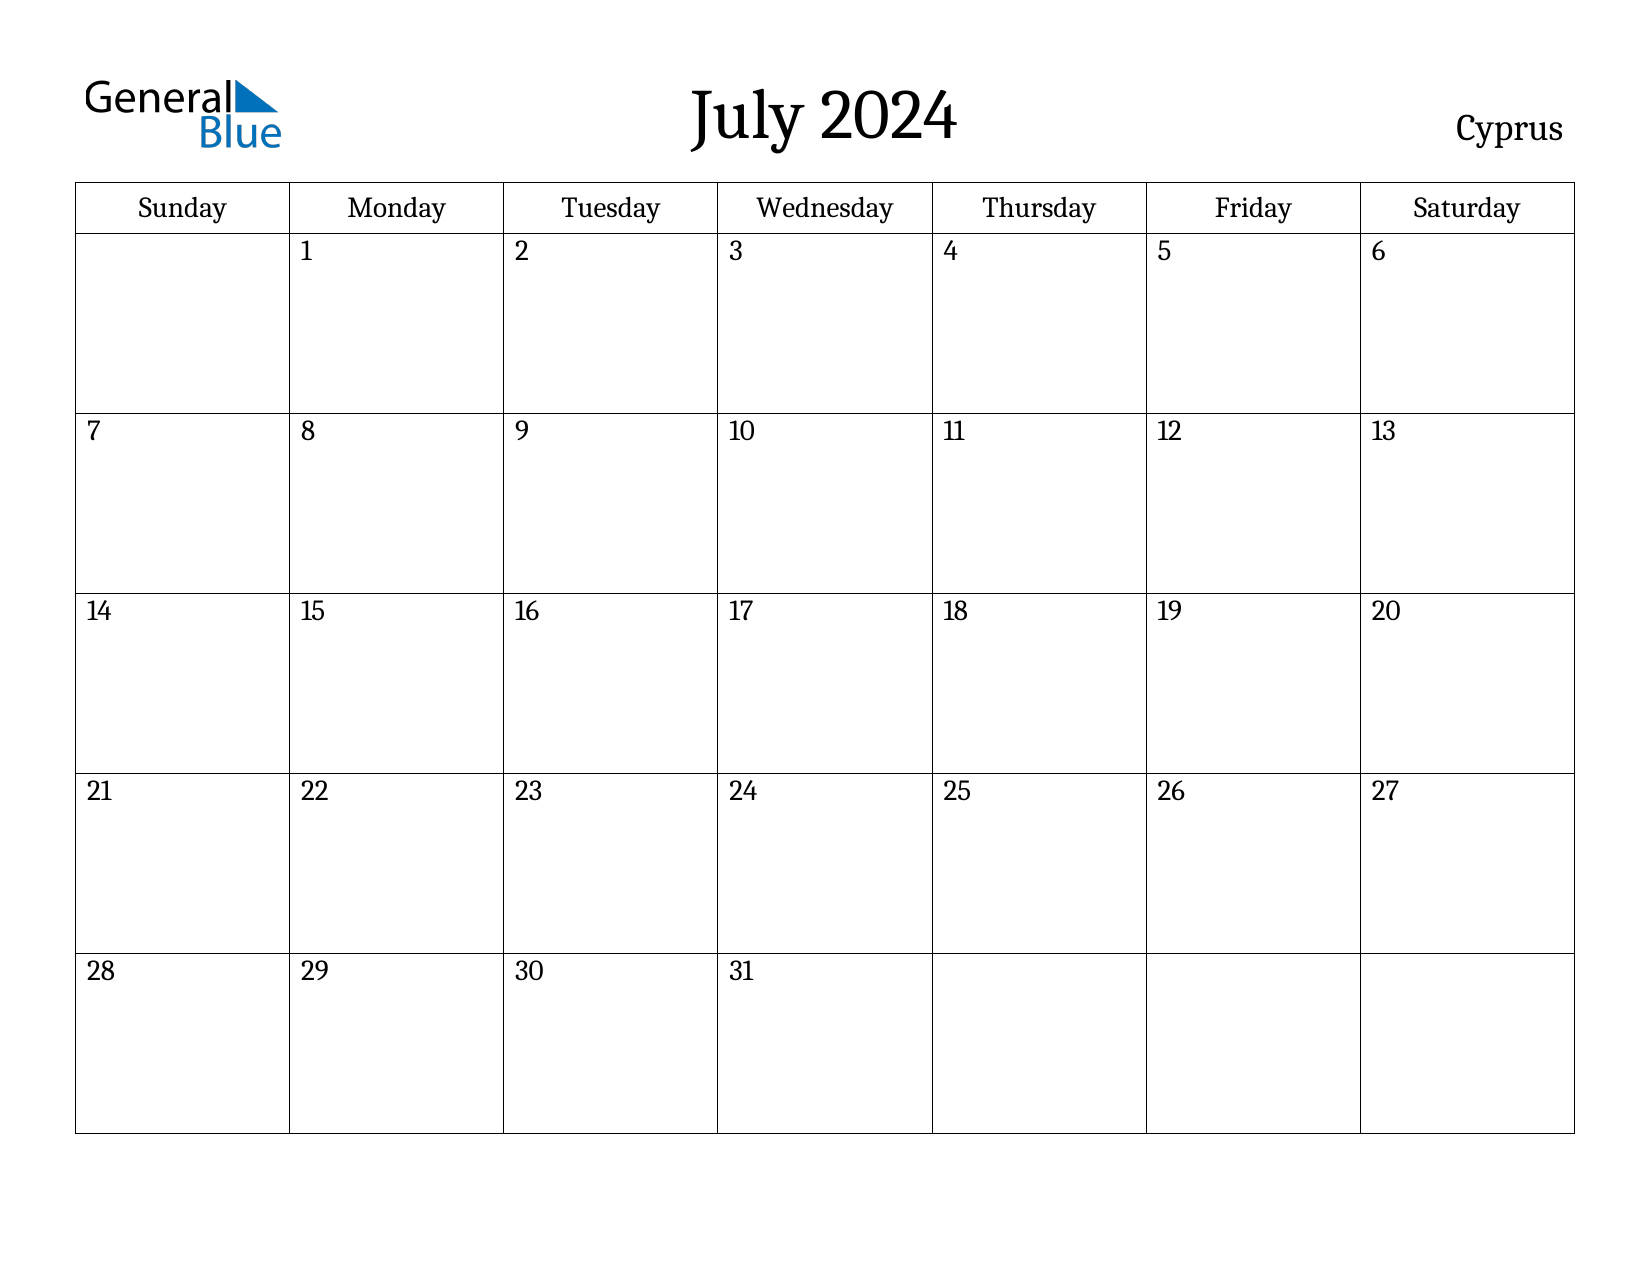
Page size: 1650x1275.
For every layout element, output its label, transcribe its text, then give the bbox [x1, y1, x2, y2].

table_cell [76, 627, 289, 773]
table_cell [933, 267, 1146, 413]
table_cell [1361, 448, 1574, 593]
table_cell [1147, 448, 1360, 593]
table_cell 18 [933, 594, 1146, 627]
table_cell 28 [76, 954, 289, 987]
table_cell [290, 808, 503, 953]
table_cell 17 [718, 594, 932, 627]
table_cell [1361, 808, 1574, 953]
table_cell Wednesday [718, 183, 932, 233]
table_cell [76, 267, 289, 413]
table_cell 25 [933, 774, 1146, 807]
table_cell Tuesday [504, 183, 717, 233]
table_cell 7 [76, 414, 289, 447]
table_cell [1147, 627, 1360, 773]
table_cell 26 [1147, 774, 1360, 807]
table_cell 24 [718, 774, 932, 807]
table_cell [76, 234, 289, 267]
table_cell Friday [1147, 183, 1360, 233]
table_cell [504, 267, 717, 413]
table_cell Saturday [1361, 183, 1574, 233]
table_cell [933, 988, 1146, 1133]
table_cell 29 [290, 954, 503, 987]
table_cell [718, 627, 932, 773]
table_cell 21 [76, 774, 289, 807]
table_cell 31 [718, 954, 932, 987]
table_cell 20 [1361, 594, 1574, 627]
table_cell [933, 627, 1146, 773]
table_cell [76, 808, 289, 953]
table_cell [718, 448, 932, 593]
table_cell [933, 954, 1146, 987]
table_header Cyprus [1146, 75, 1574, 182]
table_cell [1361, 988, 1574, 1133]
table_cell [1361, 954, 1574, 987]
table_cell 3 [718, 234, 932, 267]
table_cell [76, 988, 289, 1133]
table_header [76, 75, 503, 182]
table_cell 13 [1361, 414, 1574, 447]
table_cell [933, 808, 1146, 953]
table_cell 19 [1147, 594, 1360, 627]
table_cell 15 [290, 594, 503, 627]
table_cell 27 [1361, 774, 1574, 807]
table_cell [718, 808, 932, 953]
table_cell 2 [504, 234, 717, 267]
table_cell 23 [504, 774, 717, 807]
table_cell Sunday [76, 183, 289, 233]
table_cell 11 [933, 414, 1146, 447]
table_cell [504, 448, 717, 593]
table_cell 8 [290, 414, 503, 447]
table_cell 12 [1147, 414, 1360, 447]
table_cell [76, 448, 289, 593]
table_cell 4 [933, 234, 1146, 267]
table_cell [933, 448, 1146, 593]
table_cell [1147, 267, 1360, 413]
table_cell [504, 988, 717, 1133]
table_cell [1361, 267, 1574, 413]
table_cell [1361, 627, 1574, 773]
table_header July 2024 [504, 75, 1146, 182]
table_cell [290, 267, 503, 413]
table_cell [1147, 808, 1360, 953]
table_cell 22 [290, 774, 503, 807]
table_cell 16 [504, 594, 717, 627]
table_cell 9 [504, 414, 717, 447]
table_cell [718, 267, 932, 413]
table_cell [504, 808, 717, 953]
table_cell 1 [290, 234, 503, 267]
table_cell [504, 627, 717, 773]
table_cell [1147, 988, 1360, 1133]
table_cell Thursday [933, 183, 1146, 233]
table_cell 10 [718, 414, 932, 447]
table_cell Monday [290, 183, 503, 233]
table_cell 5 [1147, 234, 1360, 267]
table_cell [290, 448, 503, 593]
table_cell [290, 627, 503, 773]
table_cell 30 [504, 954, 717, 987]
table_cell [290, 988, 503, 1133]
table_cell 6 [1361, 234, 1574, 267]
picture [86, 80, 281, 148]
table_cell [1147, 954, 1360, 987]
table_cell [718, 988, 932, 1133]
table_cell 14 [76, 594, 289, 627]
